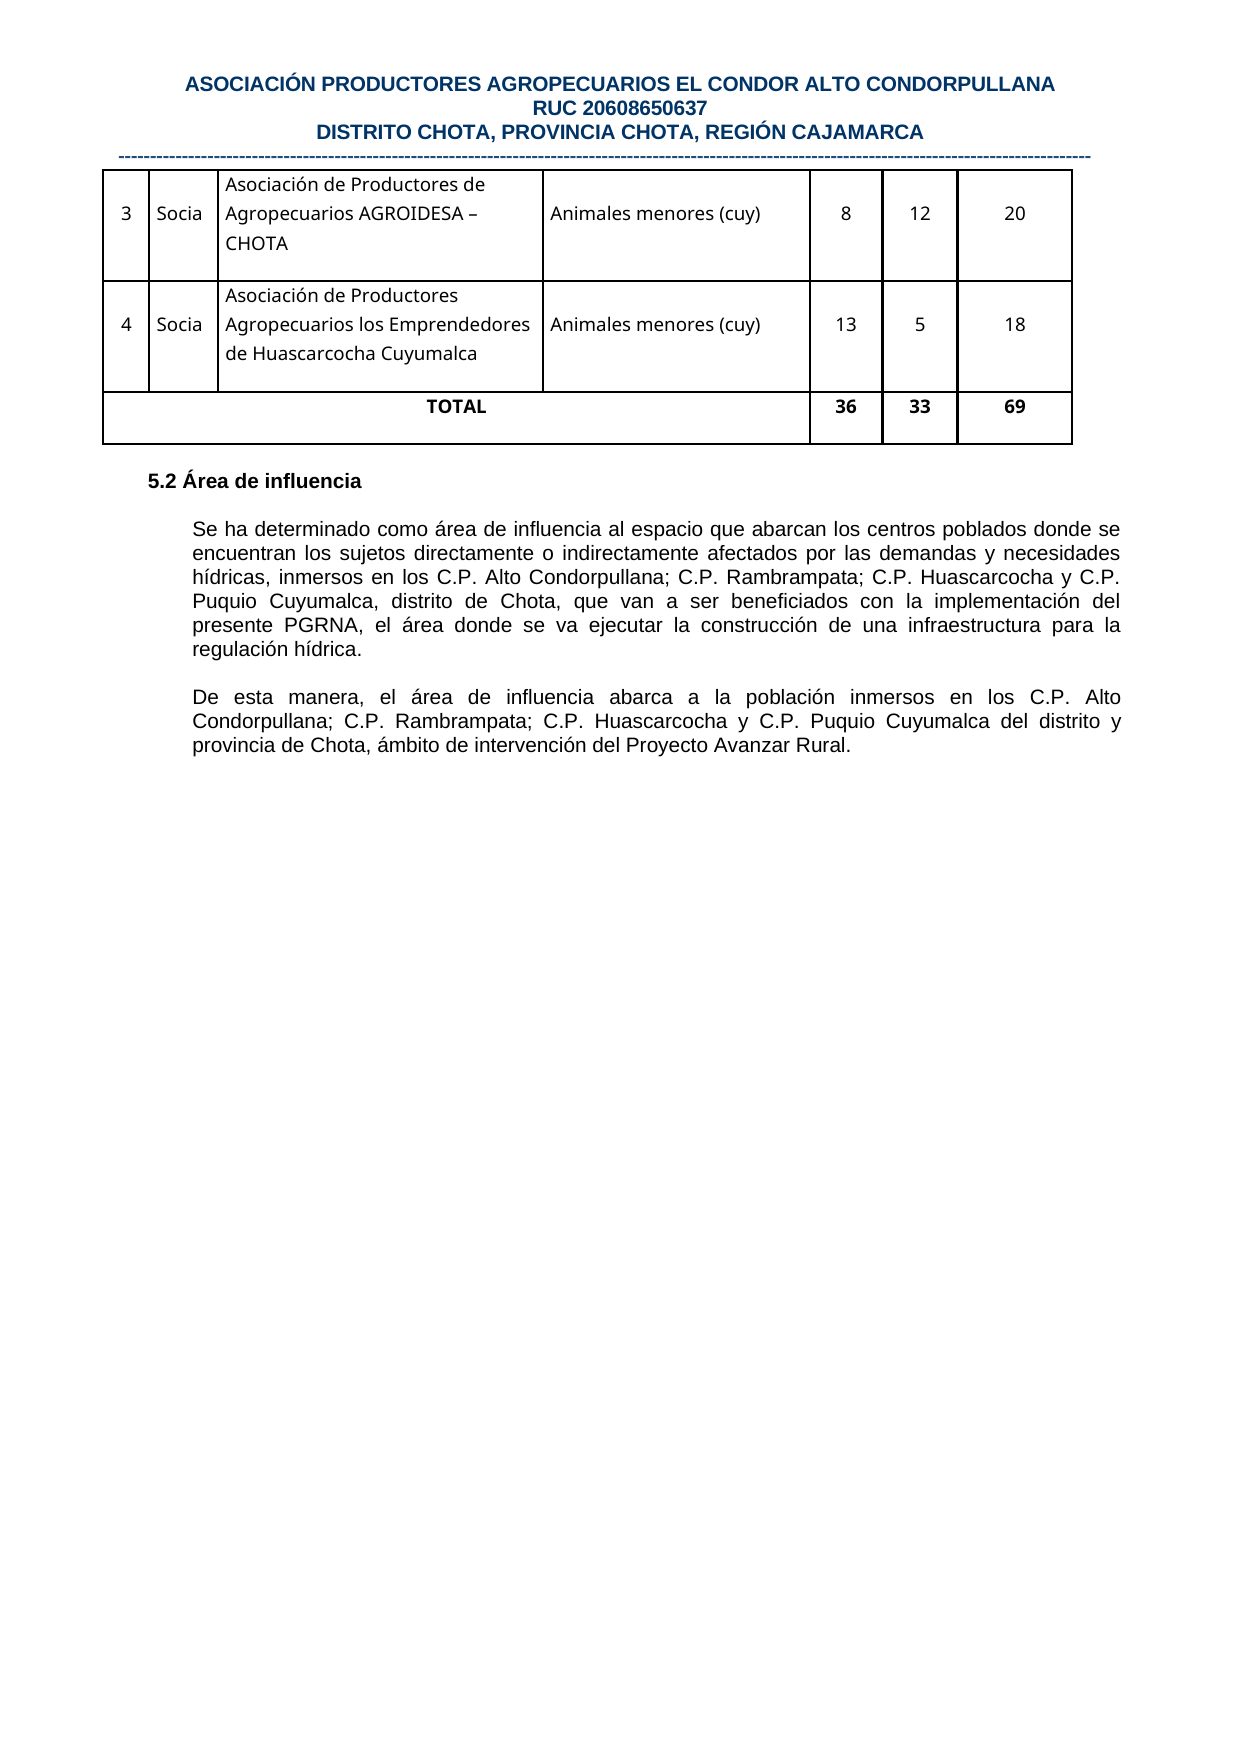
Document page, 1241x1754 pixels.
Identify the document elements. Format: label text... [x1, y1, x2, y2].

table_cell 36 [811, 393, 881, 443]
table_cell 20 [959, 171, 1071, 280]
table_cell 4 [104, 282, 148, 391]
table_cell Asociación de Productores de Agropecuarios AGROIDESA – CHOTA [219, 171, 542, 280]
table_cell 33 [884, 393, 956, 443]
text Se ha determinado como área de influencia al espacio que abarcan los centros poblados donde se encuentran los sujetos directamente o indirectamente afectados por las demandas y necesidades hídricas, inmersos en los C.P. Alto Condorpullana; C.P. Rambrampata; C.P. Huascarcocha y C.P. Puquio Cuyumalca, distrito de Chota, que van a ser beneficiados con la implementación del presente PGRNA, el área donde se va ejecutar la construcción de una infraestructura para la regulación hídrica. [192, 517, 1122, 661]
text 5.2 Área de influencia [148, 469, 1122, 493]
text De esta manera, el área de influencia abarca a la población inmersos en los C.P. Alto Condorpullana; C.P. Rambrampata; C.P. Huascarcocha y C.P. Puquio Cuyumalca del distrito y provincia de Chota, ámbito de intervención del Proyecto Avanzar Rural. [192, 685, 1122, 757]
table_cell 8 [811, 171, 881, 280]
table_cell Socia [150, 171, 217, 280]
table_cell Animales menores (cuy) [544, 282, 809, 391]
table_cell TOTAL [104, 393, 809, 443]
table_cell 3 [104, 171, 148, 280]
table_cell 5 [884, 282, 956, 391]
table_cell Asociación de Productores Agropecuarios los Emprendedores de Huascarcocha Cuyumalca [219, 282, 542, 391]
table_cell 12 [884, 171, 956, 280]
table_cell 18 [959, 282, 1071, 391]
table_cell 69 [959, 393, 1071, 443]
table_cell 13 [811, 282, 881, 391]
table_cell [544, 171, 809, 280]
table_cell Socia [150, 282, 217, 391]
